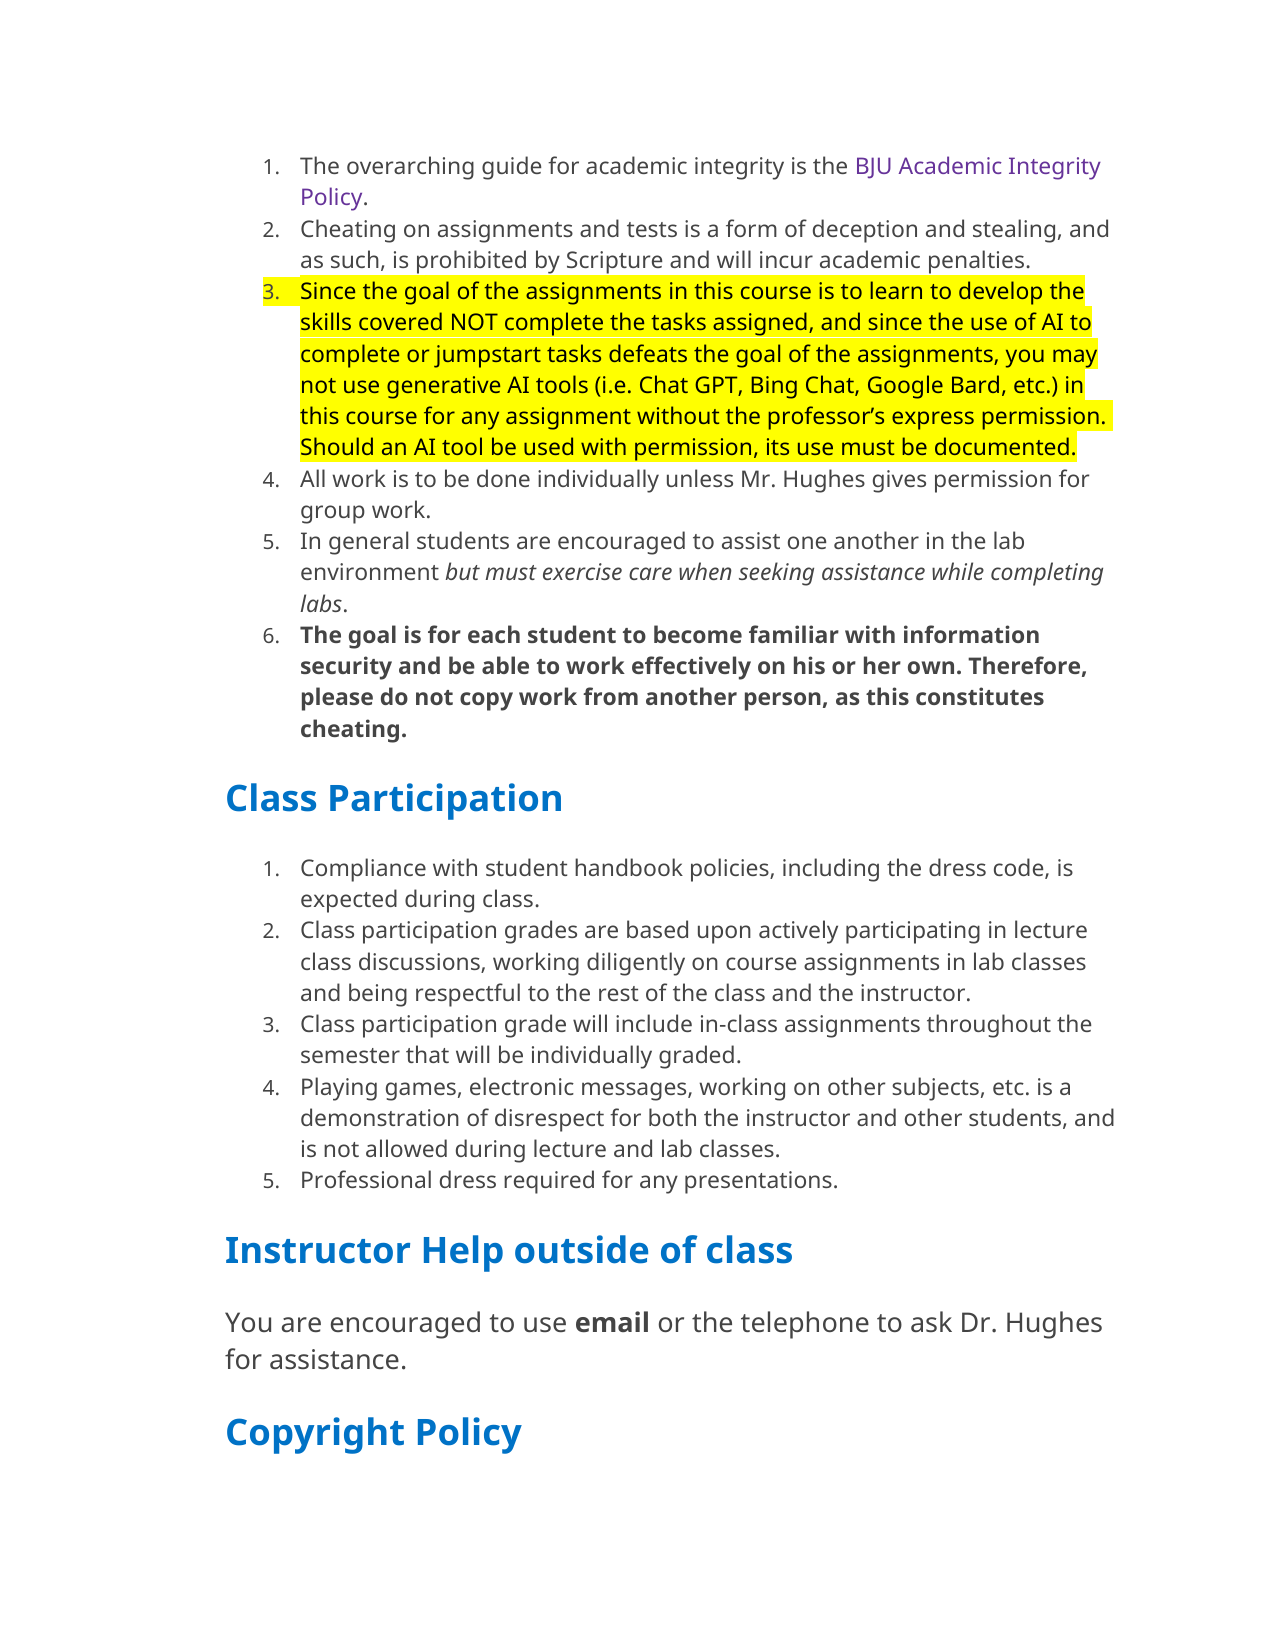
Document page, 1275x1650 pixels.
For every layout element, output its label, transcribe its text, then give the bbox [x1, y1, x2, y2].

list Playing games, electronic messages, working on other subjects, etc. is a demonstration of disrespect for both the instructor and other students, and is not allowed during lecture and lab classes. [262, 1071, 1125, 1164]
list Class participation grade will include in-class assignments throughout the semester that will be individually graded. [262, 1008, 1125, 1071]
list The goal is for each student to become familiar with information security and be able to work effectively on his or her own. Therefore, please do not copy work from another person, as this constitutes cheating. [262, 619, 1125, 744]
text Copyright Policy [225, 1406, 1125, 1456]
text Class Participation [225, 773, 1125, 823]
list Since the goal of the assignments in this course is to learn to develop the skills covered NOT complete the tasks assigned, and since the use of AI to complete or jumpstart tasks defeats the goal of the assignments, you may not use generative AI tools (i.e. Chat GPT, Bing Chat, Google Bard, etc.) in this course for any assignment without the professor’s express permission. Should an AI tool be used with permission, its use must be documented. [262, 275, 1125, 462]
list Compliance with student handbook policies, including the dress code, is expected during class. [262, 852, 1125, 914]
text Instructor Help outside of class [225, 1225, 1125, 1274]
list All work is to be done individually unless Mr. Hughes gives permission for group work. [262, 462, 1125, 525]
list The overarching guide for academic integrity is the BJU Academic Integrity Policy. [262, 150, 1125, 212]
list Class participation grades are based upon actively participating in lecture class discussions, working diligently on course assignments in lab classes and being respectful to the rest of the class and the instructor. [262, 914, 1125, 1008]
list Professional dress required for any presentations. [262, 1164, 1125, 1196]
list In general students are encouraged to assist one another in the lab environment but must exercise care when seeking assistance while completing labs. [262, 525, 1125, 619]
list Cheating on assignments and tests is a form of deception and stealing, and as such, is prohibited by Scripture and will incur academic penalties. [262, 212, 1125, 275]
text You are encouraged to use email or the telephone to ask Dr. Hughes for assistance. [225, 1303, 1125, 1377]
